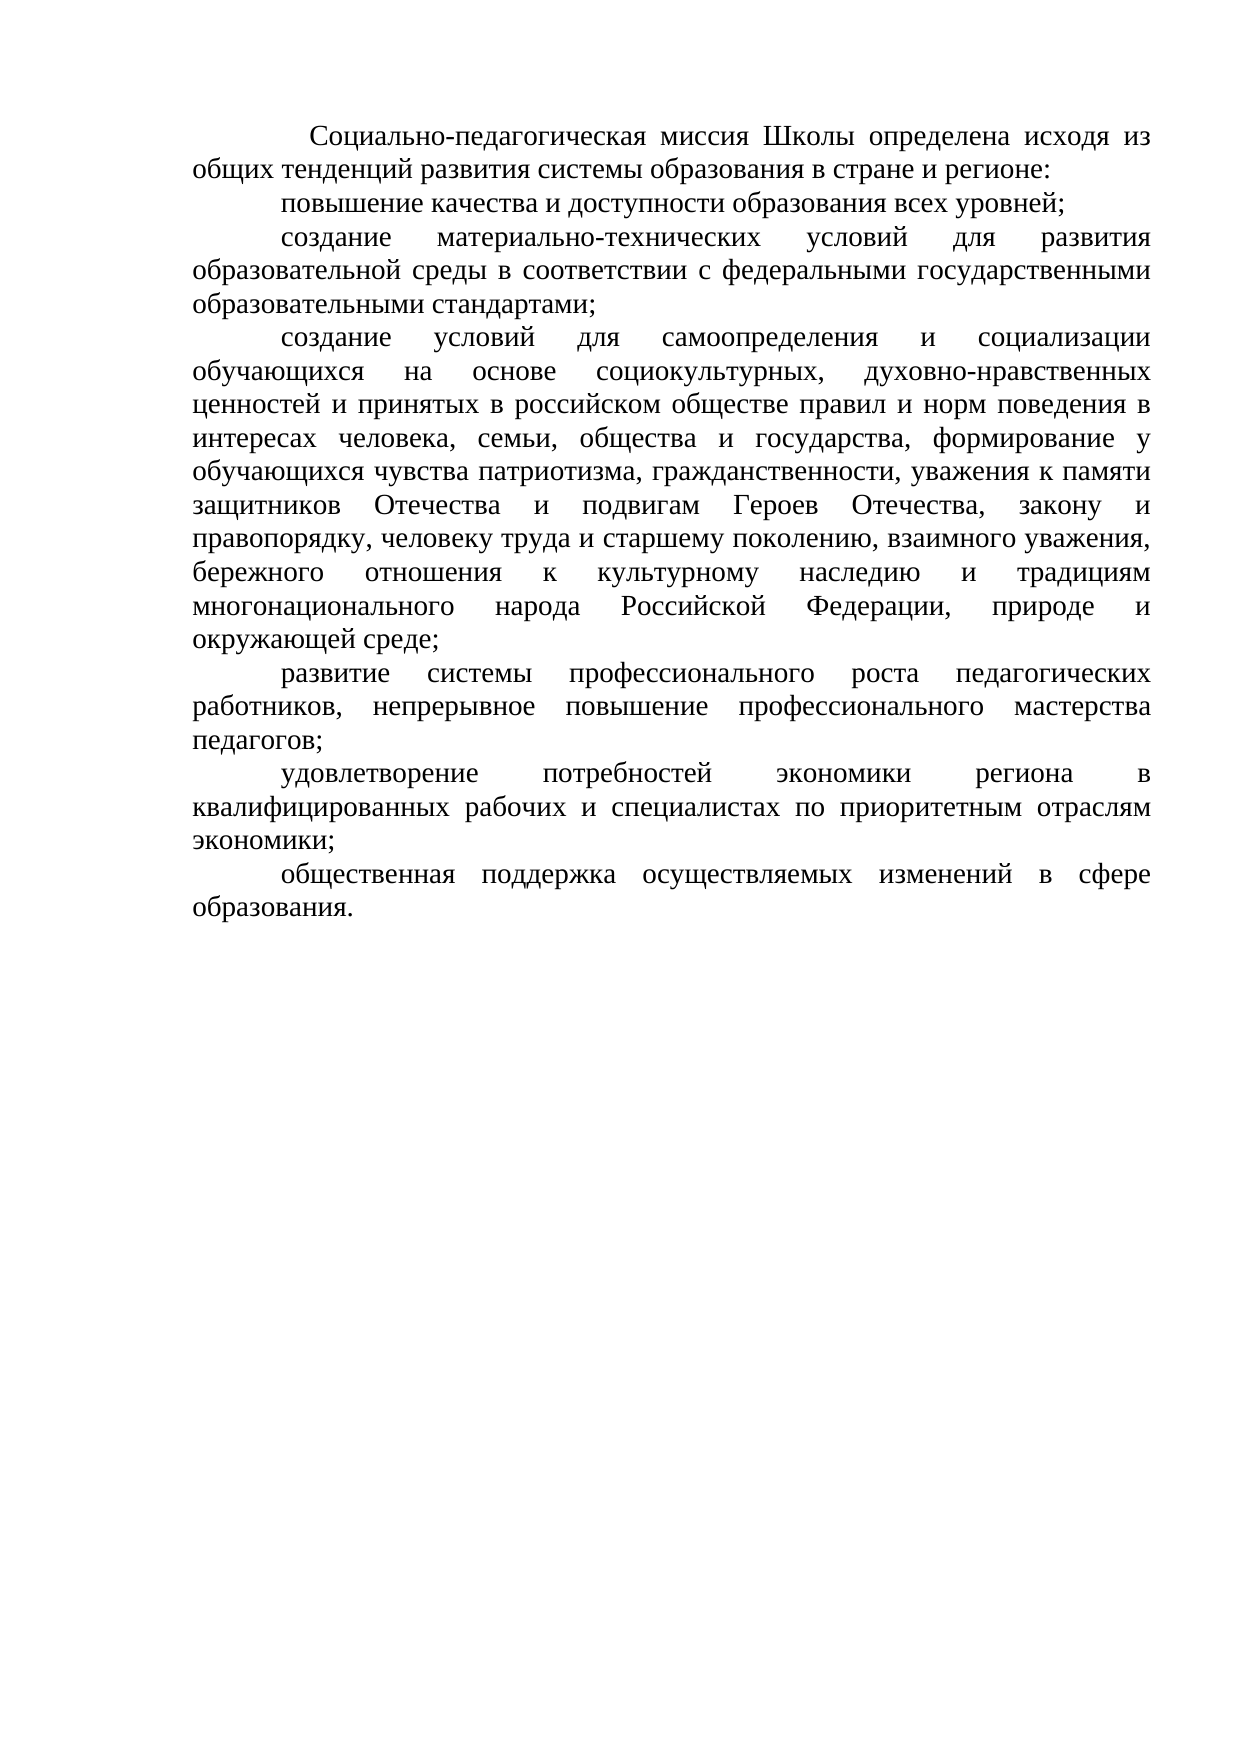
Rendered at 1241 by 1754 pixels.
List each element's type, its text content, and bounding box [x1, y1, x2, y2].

text  создание условий для самоопределения и социализации обучающихся на основе социокультурных, духовно-нравственных ценностей и принятых в российском обществе правил и норм поведения в интересах человека, семьи, общества и государства, формирование у обучающихся чувства патриотизма, гражданственности, уважения к памяти защитников Отечества и подвигам Героев Отечества, закону и правопорядку, человеку труда и старшему поколению, взаимного уважения, бережного отношения к культурному наследию и традициям многонационального народа Российской Федерации, природе и окружающей среде; [192, 319, 1152, 655]
text  развитие системы профессионального роста педагогических работников, непрерывное повышение профессионального мастерства педагогов; [192, 655, 1152, 755]
text  общественная поддержка осуществляемых изменений в сфере образования. [192, 856, 1152, 923]
text  удовлетворение потребностей экономики региона в квалифицированных рабочих и специалистах по приоритетным отраслям экономики; [192, 755, 1152, 856]
text  повышение качества и доступности образования всех уровней; [192, 185, 1152, 219]
text Социально-педагогическая миссия Школы определена исходя из общих тенденций развития системы образования в стране и регионе: [192, 118, 1152, 185]
text  создание материально-технических условий для развития образовательной среды в соответствии с федеральными государственными образовательными стандартами; [192, 219, 1152, 319]
